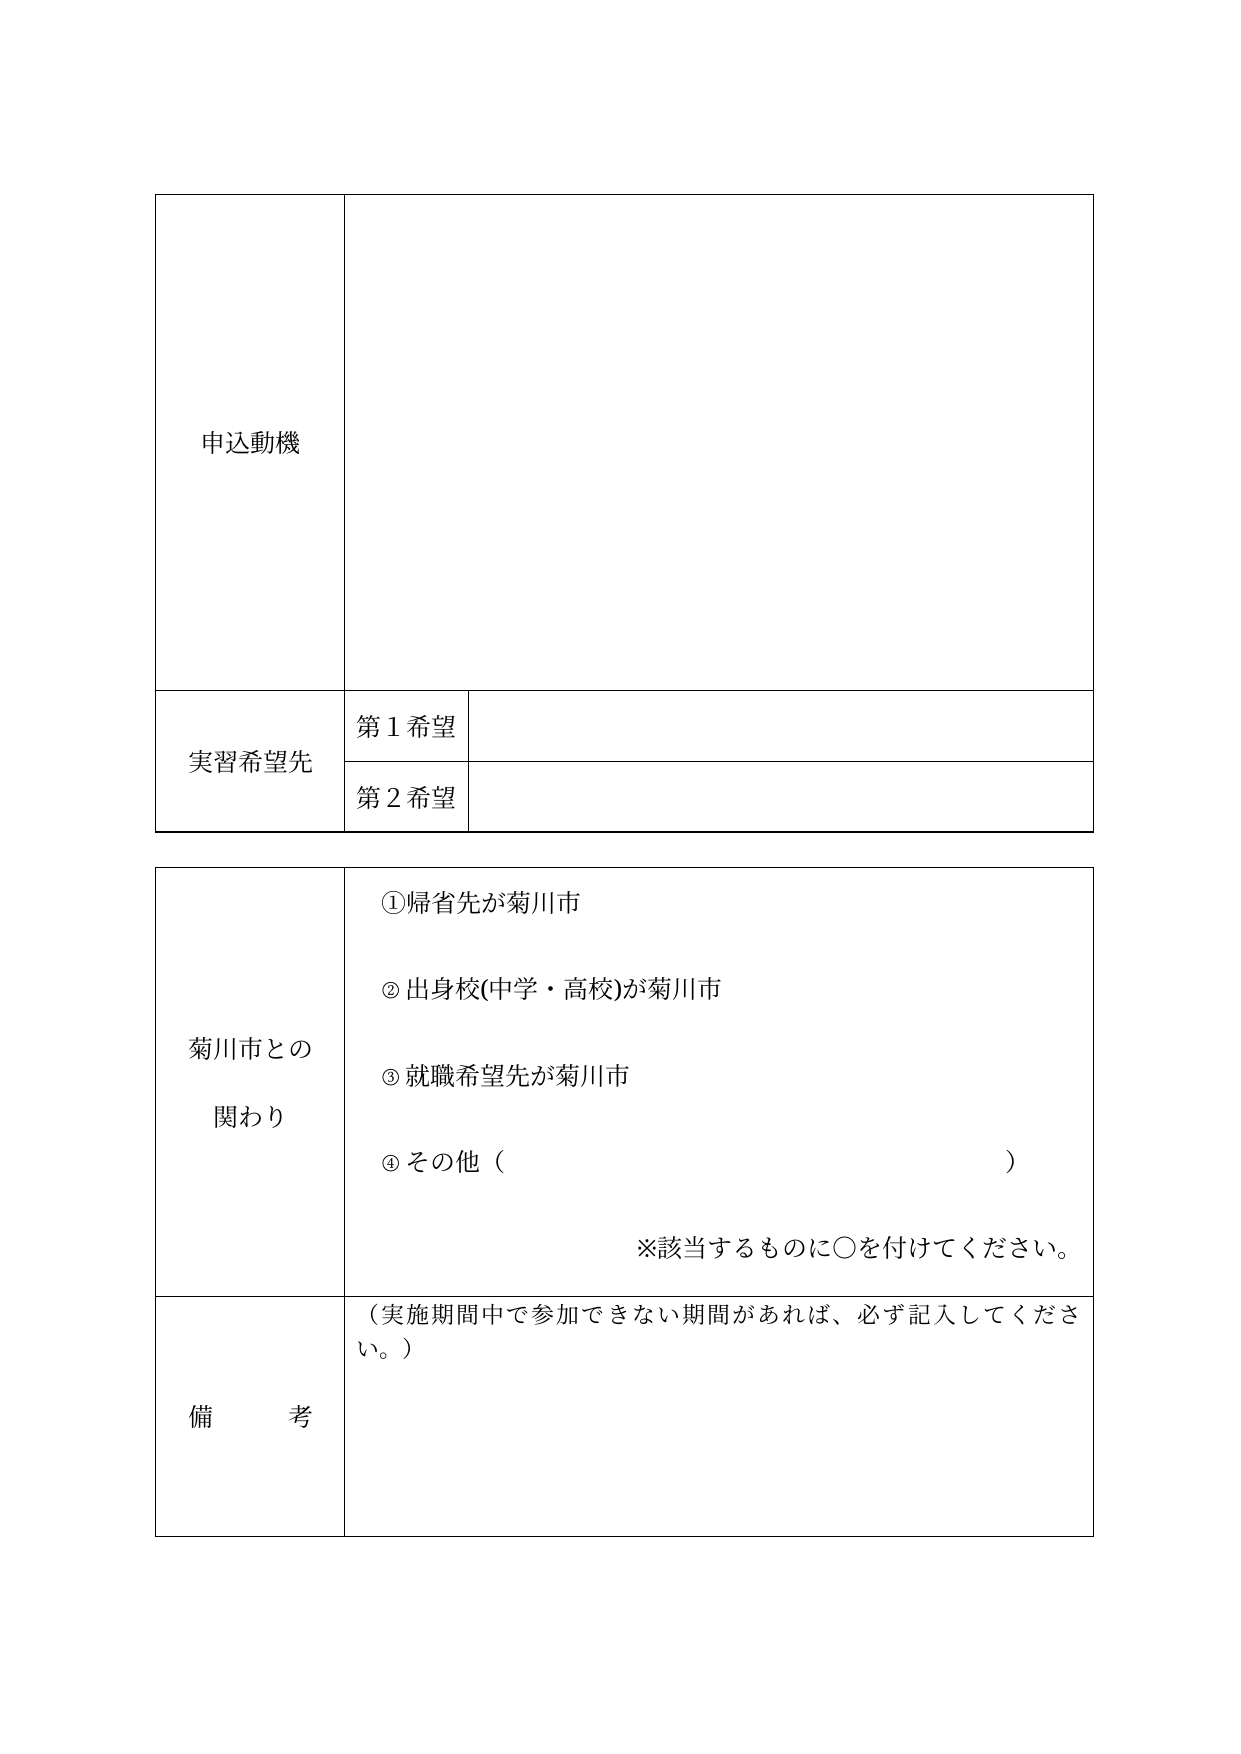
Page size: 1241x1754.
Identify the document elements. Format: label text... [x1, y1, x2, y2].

table_cell 第２希望 [345, 762, 468, 831]
table_cell （実施期間中で参加できない期間があれば、必ず記入してください。） [345, 1297, 1093, 1536]
table_header 菊川市との 関わり [156, 868, 344, 1296]
table_cell 備 考 [156, 1297, 344, 1536]
table_cell [469, 691, 1093, 761]
table_cell [469, 762, 1093, 831]
table_cell 申込動機 [156, 195, 344, 690]
table_cell 実習希望先 [156, 691, 344, 831]
table_cell 第１希望 [345, 691, 468, 761]
table_header ①帰省先が菊川市 ②出身校(中学・高校)が菊川市 ③就職希望先が菊川市 ④その他（ ） ※該当するものに○を付けてください。 [345, 868, 1093, 1296]
table_cell [345, 195, 1093, 690]
